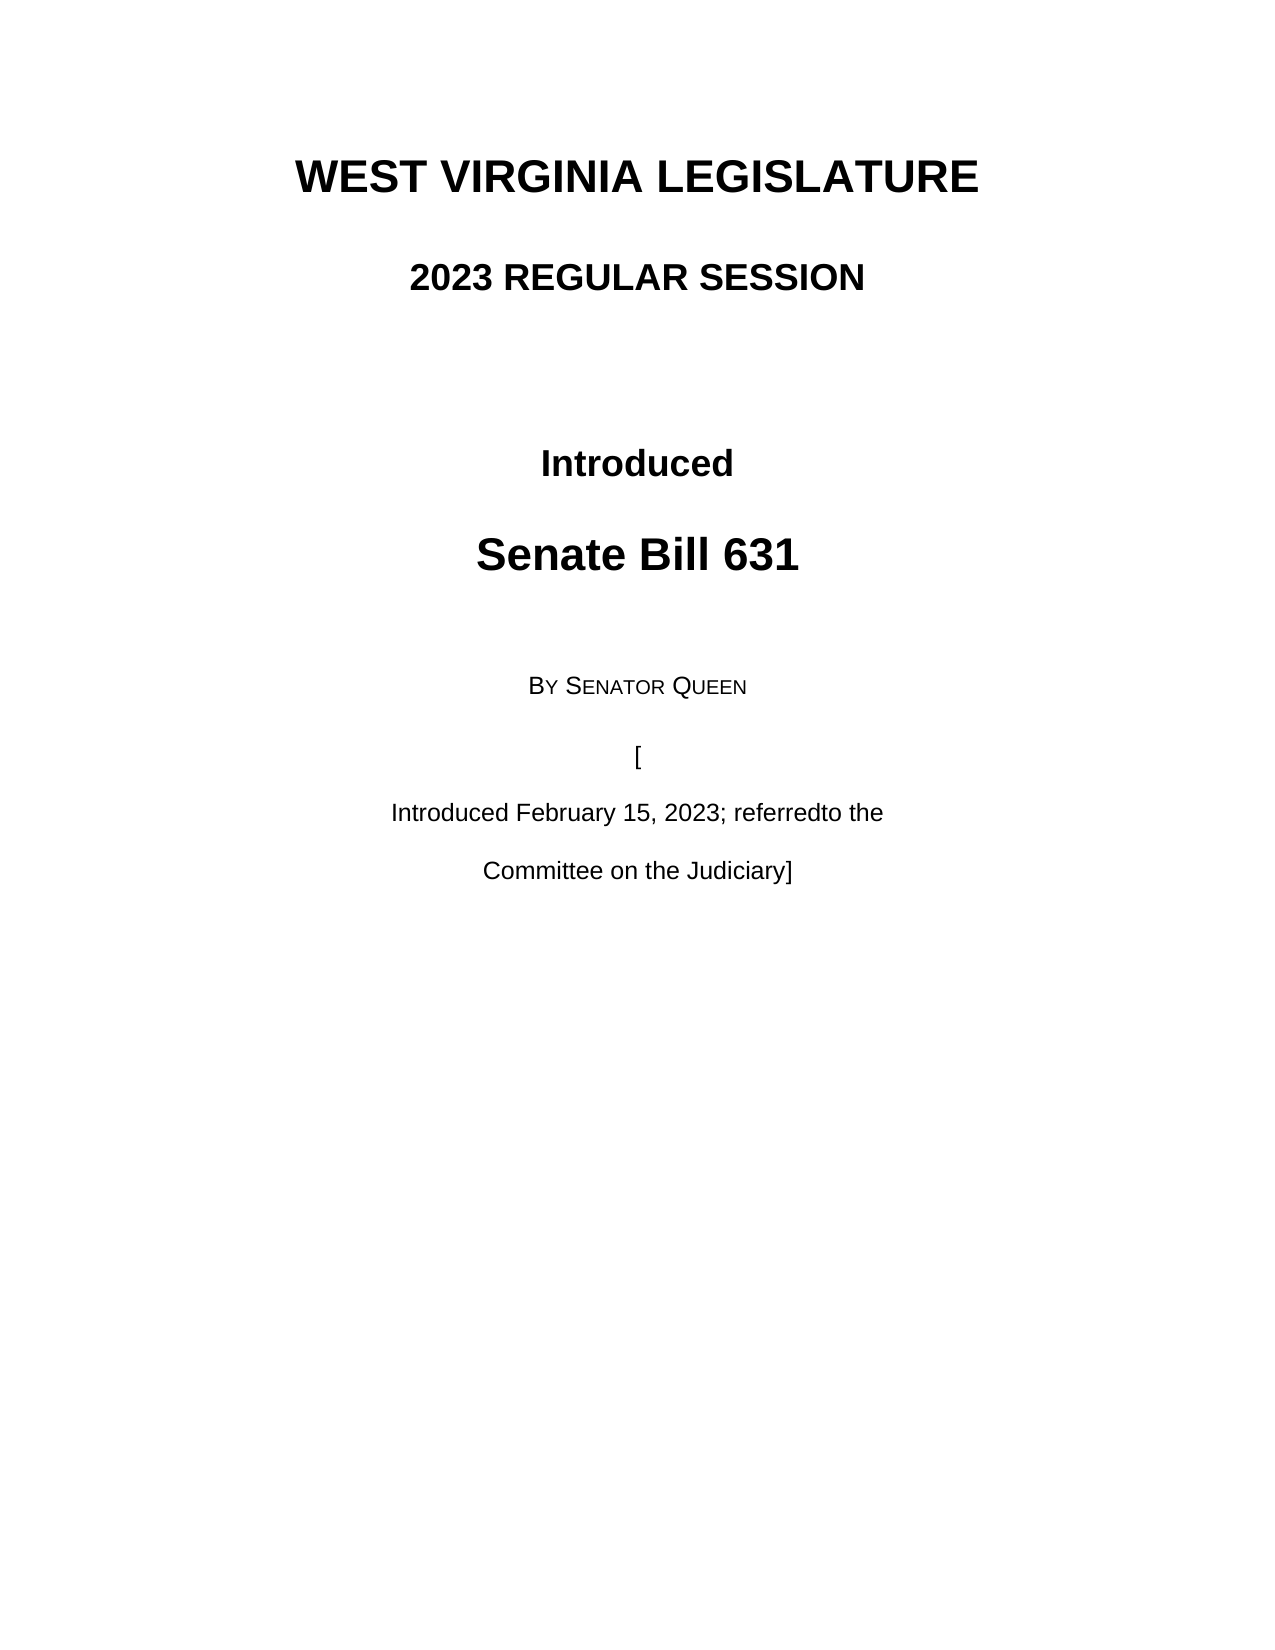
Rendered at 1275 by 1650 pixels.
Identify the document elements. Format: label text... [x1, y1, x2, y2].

text By [337, 671, 937, 699]
title 2023 REGULAR SESSION [150, 255, 1125, 298]
text Bill [150, 528, 1125, 581]
text [] [337, 741, 937, 884]
title WEST VIRGINIA LEGISLATURE [150, 150, 1125, 203]
